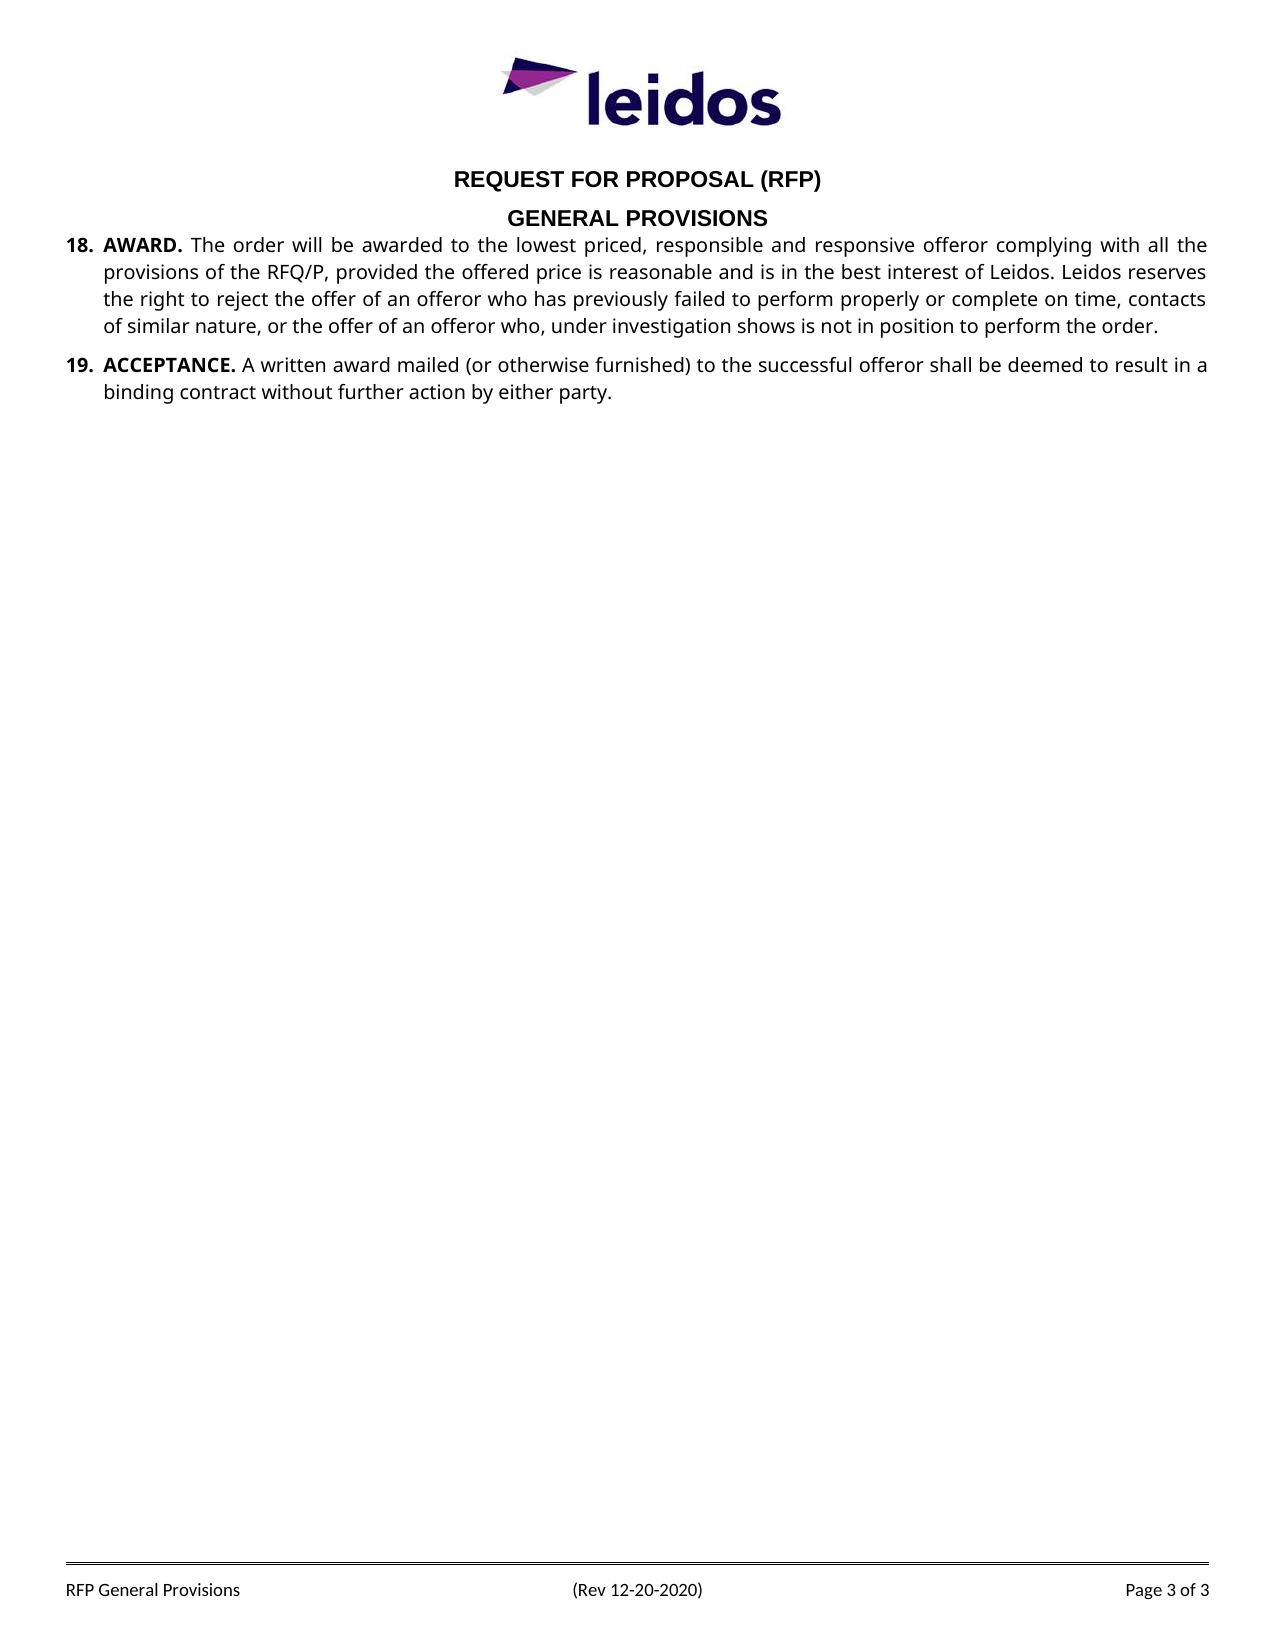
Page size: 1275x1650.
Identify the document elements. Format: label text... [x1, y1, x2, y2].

picture [485, 41, 790, 154]
list ACCEPTANCE. A written award mailed (or otherwise furnished) to the successful offeror shall be deemed to result in a binding contract without further action by either party. [66, 352, 1209, 406]
list AWARD. The order will be awarded to the lowest priced, responsible and responsive offeror complying with all the provisions of the RFQ/P, provided the offered price is reasonable and is in the best interest of Leidos. Leidos reserves the right to reject the offer of an offeror who has previously failed to perform properly or complete on time, contacts of similar nature, or the offer of an offeror who, under investigation shows is not in position to perform the order. [66, 231, 1209, 339]
